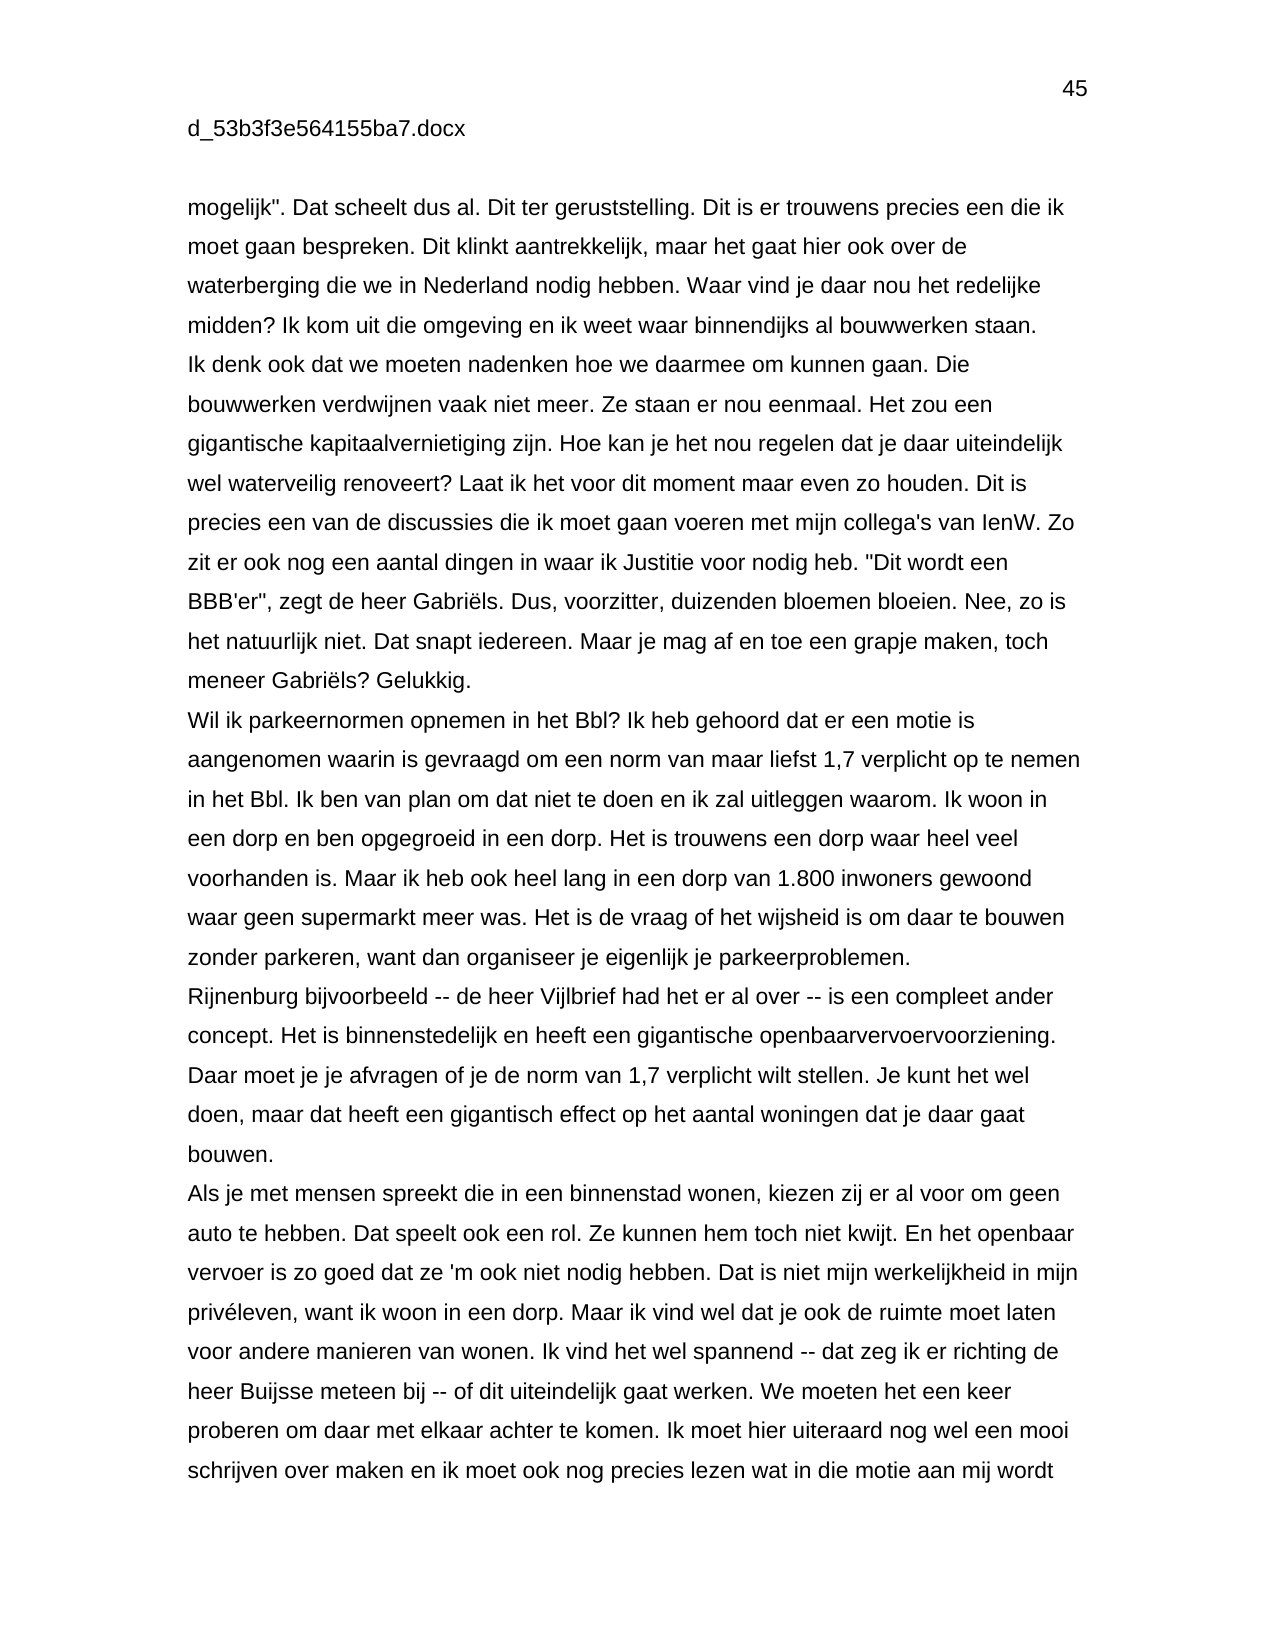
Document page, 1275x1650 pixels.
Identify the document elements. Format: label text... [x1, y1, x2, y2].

text Ik denk ook dat we moeten nadenken hoe we daarmee om kunnen gaan. Die bouwwerken verdwijnen vaak niet meer. Ze staan er nou eenmaal. Het zou een gigantische kapitaalvernietiging zijn. Hoe kan je het nou regelen dat je daar uiteindelijk wel waterveilig renoveert? Laat ik het voor dit moment maar even zo houden. Dit is precies een van de discussies die ik moet gaan voeren met mijn collega's van IenW. Zo zit er ook nog een aantal dingen in waar ik Justitie voor nodig heb. "Dit wordt een BBB'er", zegt de heer Gabriëls. Dus, voorzitter, duizenden bloemen bloeien. Nee, zo is het natuurlijk niet. Dat snapt iedereen. Maar je mag af en toe een grapje maken, toch meneer Gabriëls? Gelukkig. [187, 351, 1087, 693]
text Rijnenburg bijvoorbeeld -- de heer Vijlbrief had het er al over -- is een compleet ander concept. Het is binnenstedelijk en heeft een gigantische openbaarvervoervoorziening. Daar moet je je afvragen of je de norm van 1,7 verplicht wilt stellen. Je kunt het wel doen, maar dat heeft een gigantisch effect op het aantal woningen dat je daar gaat bouwen. [187, 983, 1087, 1167]
text Wil ik parkeernormen opnemen in het Bbl? Ik heb gehoord dat er een motie is aangenomen waarin is gevraagd om een norm van maar liefst 1,7 verplicht op te nemen in het Bbl. Ik ben van plan om dat niet te doen en ik zal uitleggen waarom. Ik woon in een dorp en ben opgegroeid in een dorp. Het is trouwens een dorp waar heel veel voorhanden is. Maar ik heb ook heel lang in een dorp van 1.800 inwoners gewoond waar geen supermarkt meer was. Het is de vraag of het wijsheid is om daar te bouwen zonder parkeren, want dan organiseer je eigenlijk je parkeerproblemen. [187, 707, 1087, 970]
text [187, 1180, 1087, 1483]
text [187, 193, 1087, 338]
